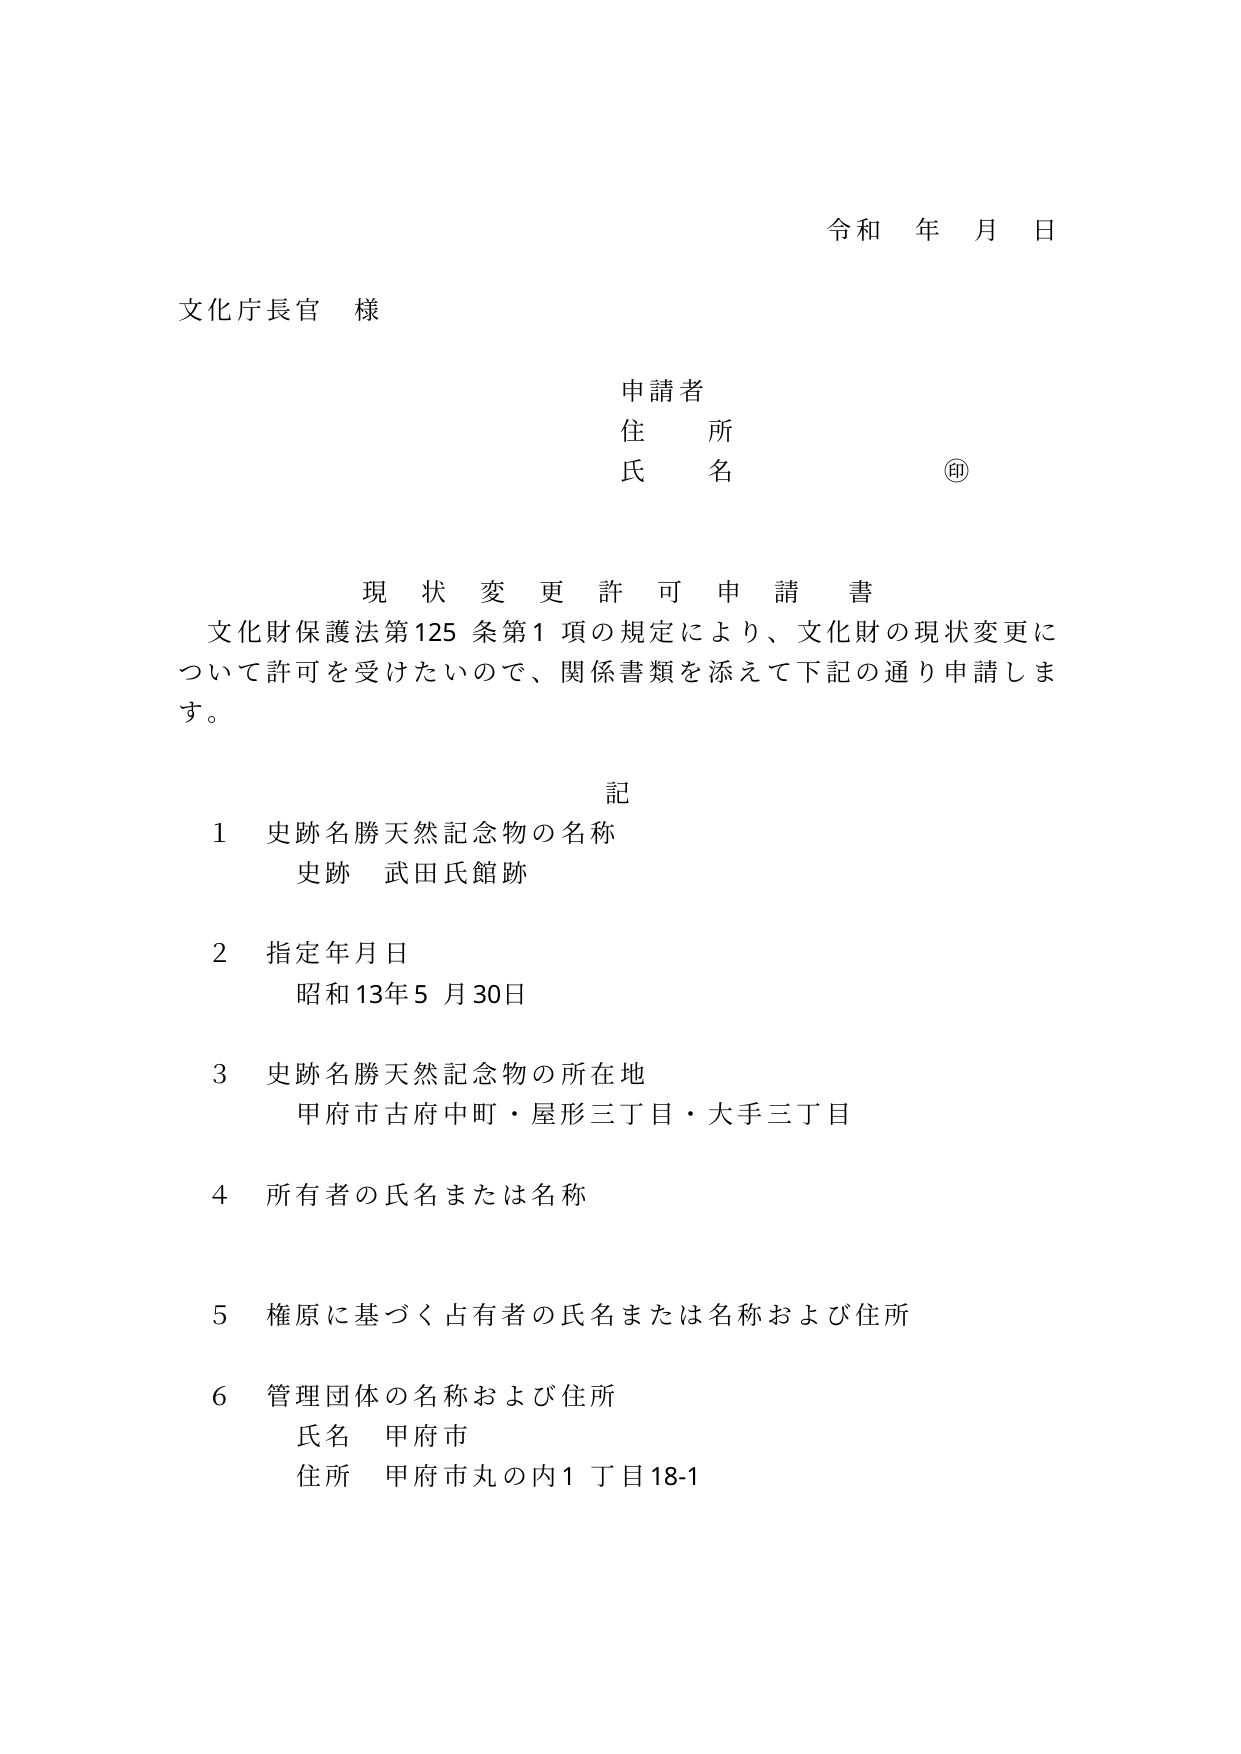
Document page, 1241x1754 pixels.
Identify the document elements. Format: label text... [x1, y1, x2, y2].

text 令和 年 月 日 [178, 208, 1062, 248]
text 氏名 甲府市 [178, 1414, 1062, 1455]
text 昭和13年5月30日 [178, 972, 1062, 1012]
text 甲府市古府中町・屋形三丁目・大手三丁目 [178, 1093, 1062, 1133]
text 住 所 [178, 409, 1062, 449]
text 史跡 武田氏館跡 [178, 852, 1062, 892]
subtitle 記 [178, 771, 1062, 811]
text ３ 史跡名勝天然記念物の所在地 [178, 1053, 1062, 1093]
text 住所 甲府市丸の内1丁目18-1 [178, 1455, 1062, 1495]
text ５ 権原に基づく占有者の氏名または名称および住所 [178, 1294, 1062, 1334]
text ４ 所有者の氏名または名称 [178, 1173, 1062, 1213]
text ６ 管理団体の名称および住所 [178, 1374, 1062, 1414]
text ２ 指定年月日 [178, 932, 1062, 972]
text 現状変更許可申請書 [178, 570, 1062, 610]
text 文化財保護法第125条第1項の規定により、文化財の現状変更について許可を受けたいので、関係書類を添えて下記の通り申請します。 [178, 610, 1062, 731]
text 文化庁長官 様 [178, 289, 1062, 329]
text 氏 名 ㊞ [178, 449, 1062, 490]
text 申請者 [178, 369, 1062, 409]
text １ 史跡名勝天然記念物の名称 [178, 811, 1062, 852]
